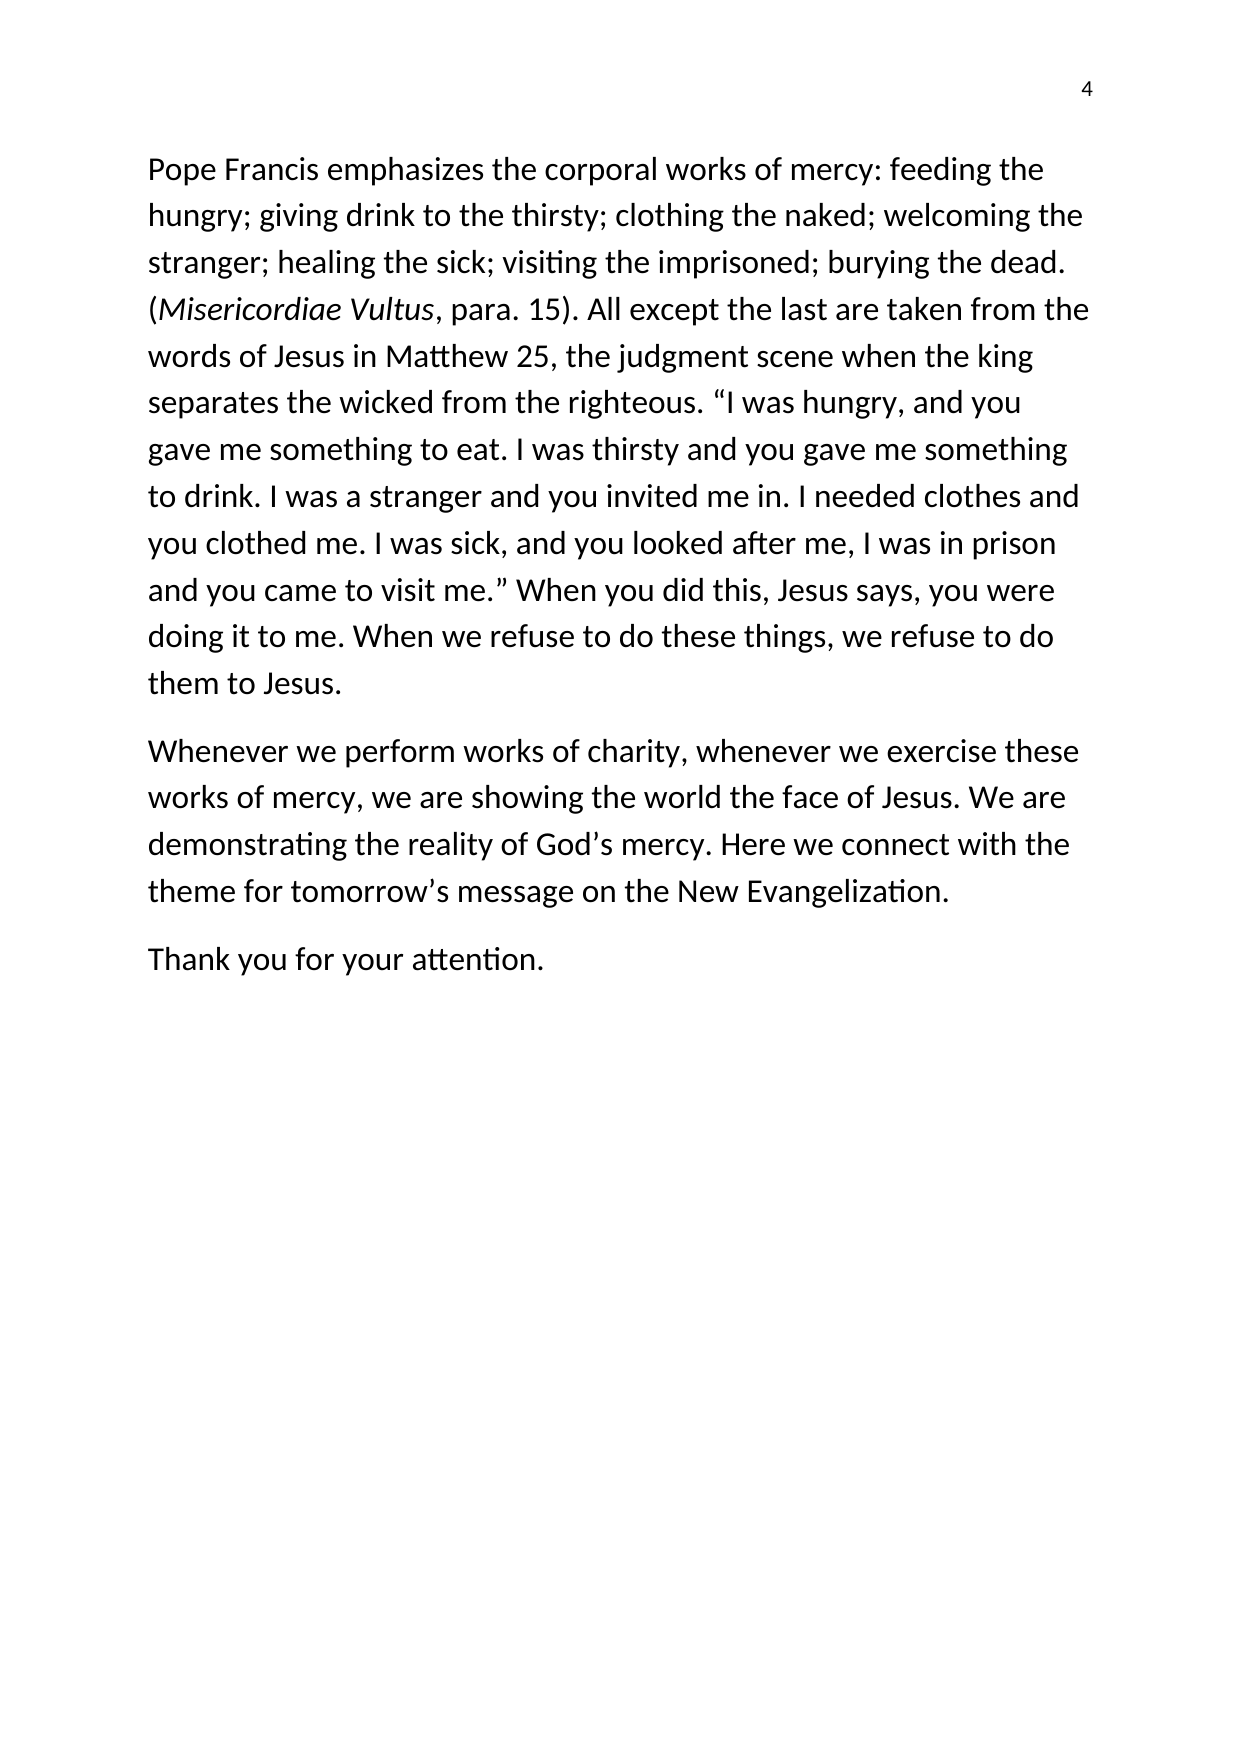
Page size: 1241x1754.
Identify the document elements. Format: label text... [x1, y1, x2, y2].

text Pope Francis emphasizes the corporal works of mercy: feeding the hungry; giving drink to the thirsty; clothing the naked; welcoming the stranger; healing the sick; visiting the imprisoned; burying the dead. (Misericordiae Vultus, para. 15). All except the last are taken from the words of Jesus in Matthew 25, the judgment scene when the king separates the wicked from the righteous. “I was hungry, and you gave me something to eat. I was thirsty and you gave me something to drink. I was a stranger and you invited me in. I needed clothes and you clothed me. I was sick, and you looked after me, I was in prison and you came to visit me.” When you did this, Jesus says, you were doing it to me. When we refuse to do these things, we refuse to do them to Jesus. [148, 148, 1093, 703]
text Whenever we perform works of charity, whenever we exercise these works of mercy, we are showing the world the face of Jesus. We are demonstrating the reality of God’s mercy. Here we connect with the theme for tomorrow’s message on the New Evangelization. [148, 730, 1093, 911]
text Thank you for your attention. [148, 938, 1093, 978]
